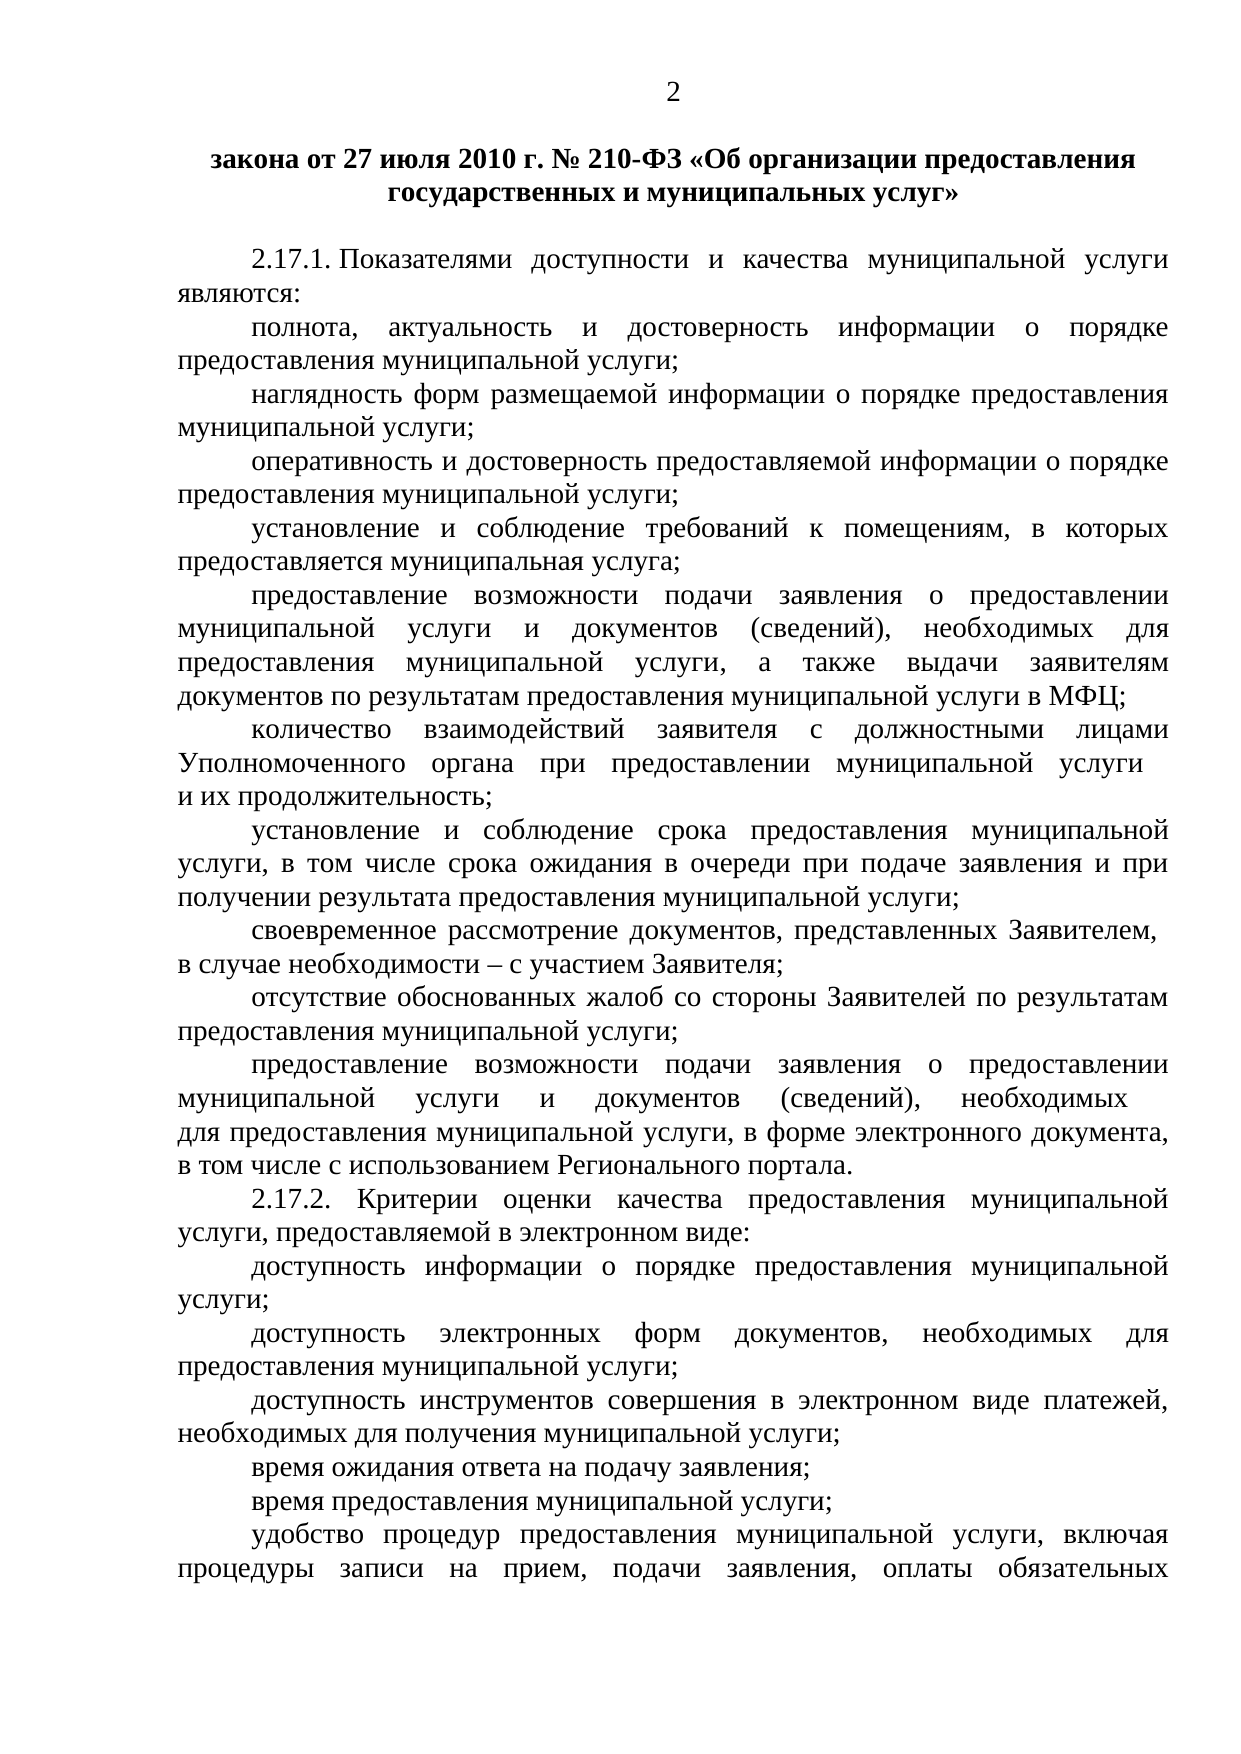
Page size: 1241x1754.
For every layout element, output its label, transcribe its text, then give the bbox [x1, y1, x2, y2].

text своевременное рассмотрение документов, представленных Заявителем, в случае необходимости – с участием Заявителя; [177, 912, 1169, 979]
text предоставление возможности подачи заявления о предоставлении муниципальной услуги и документов (сведений), необходимых для предоставления муниципальной услуги, в форме электронного документа, в том числе с использованием Регионального портала. [177, 1047, 1169, 1181]
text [177, 141, 1169, 208]
text наглядность форм размещаемой информации о порядке предоставления муниципальной услуги; [177, 376, 1169, 443]
text 2.17.2. Критерии оценки качества предоставления муниципальной услуги, предоставляемой в электронном виде: [177, 1181, 1169, 1248]
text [177, 1516, 1169, 1583]
text доступность электронных форм документов, необходимых для предоставления муниципальной услуги; [177, 1315, 1169, 1382]
text доступность инструментов совершения в электронном виде платежей, необходимых для получения муниципальной услуги; [177, 1382, 1169, 1449]
text установление и соблюдение требований к помещениям, в которых предоставляется муниципальная услуга; [177, 510, 1169, 577]
text полнота, актуальность и достоверность информации о порядке предоставления муниципальной услуги; [177, 309, 1169, 376]
text оперативность и достоверность предоставляемой информации о порядке предоставления муниципальной услуги; [177, 443, 1169, 510]
text 2.17.1. Показателями доступности и качества муниципальной услуги являются: [177, 242, 1169, 309]
text время предоставления муниципальной услуги; [177, 1483, 1169, 1516]
text отсутствие обоснованных жалоб со стороны Заявителей по результатам предоставления муниципальной услуги; [177, 979, 1169, 1047]
text время ожидания ответа на подачу заявления; [177, 1449, 1169, 1483]
text доступность информации о порядке предоставления муниципальной услуги; [177, 1248, 1169, 1315]
text количество взаимодействий заявителя с должностными лицами Уполномоченного органа при предоставлении муниципальной услуги и их продолжительность; [177, 711, 1169, 812]
text предоставление возможности подачи заявления о предоставлении муниципальной услуги и документов (сведений), необходимых для предоставления муниципальной услуги, а также выдачи заявителям документов по результатам предоставления муниципальной услуги в МФЦ; [177, 577, 1169, 711]
text установление и соблюдение срока предоставления муниципальной услуги, в том числе срока ожидания в очереди при подаче заявления и при получении результата предоставления муниципальной услуги; [177, 812, 1169, 912]
